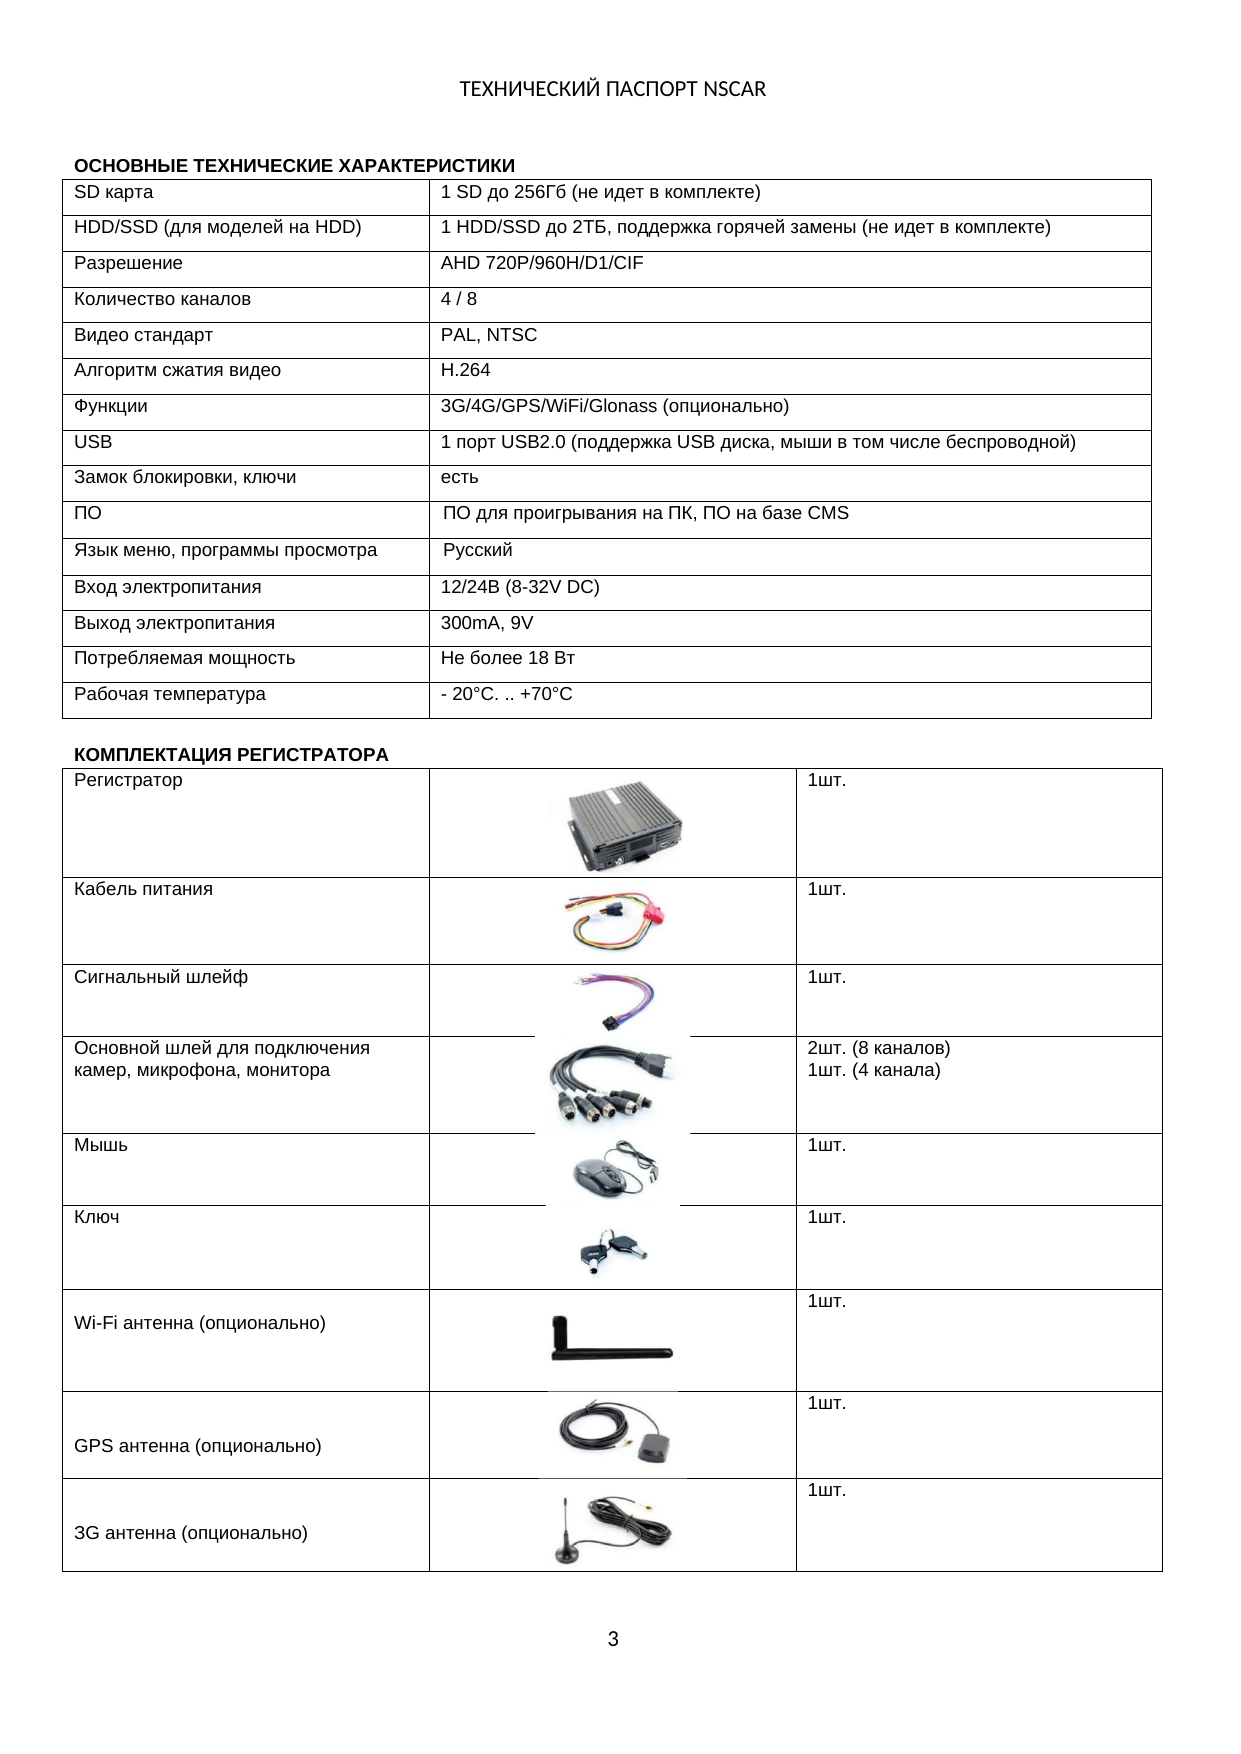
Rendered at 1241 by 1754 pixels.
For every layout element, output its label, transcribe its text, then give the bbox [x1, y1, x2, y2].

table_cell 12/24В (8-32V DC) [430, 576, 1151, 610]
table_header Регистратор [63, 769, 429, 877]
table_cell Количество каналов [63, 288, 429, 322]
table_cell Ключ [63, 1206, 429, 1289]
table_cell 1 порт USB2.0 (поддержка USB диска, мыши в том числе беспроводной) [430, 431, 1151, 465]
table_cell 1шт. [797, 965, 1162, 1036]
table_header 1шт. [797, 769, 1162, 877]
text КОМПЛЕКТАЦИЯ РЕГИСТРАТОРА [74, 743, 1152, 765]
table_cell [430, 1134, 556, 1204]
table_cell - 20°С. .. +70°С [430, 683, 1151, 718]
table_cell [430, 1290, 531, 1391]
table_cell 1шт. [797, 1479, 1162, 1571]
table_cell 1шт. [797, 1392, 1162, 1478]
table_cell Вход электропитания [63, 576, 429, 610]
table_cell Замок блокировки, ключи [63, 466, 429, 501]
table_cell 1 HDD/SSD до 2ТБ, поддержка горячей замены (не идет в комплекте) [430, 216, 1151, 251]
picture [531, 1290, 694, 1473]
table_cell Русский [430, 539, 1151, 575]
table_cell 300mА, 9V [430, 611, 1151, 646]
table_cell Рабочая температура [63, 683, 429, 718]
picture [543, 777, 703, 876]
table_cell [430, 1037, 535, 1133]
table_cell Функции [63, 395, 429, 429]
table_header SD карта [63, 180, 429, 215]
table_cell Мышь [63, 1134, 429, 1204]
table_cell H.264 [430, 359, 1151, 394]
table_cell [670, 1134, 796, 1204]
table_cell Выход электропитания [63, 611, 429, 646]
table_cell Потребляемая мощность [63, 647, 429, 682]
table_cell [694, 1290, 796, 1391]
table_cell [680, 1206, 796, 1289]
picture [557, 884, 669, 956]
table_cell [687, 1479, 796, 1571]
table_cell 1шт. [797, 1290, 1162, 1391]
table_cell Основной шлей для подключения камер, микрофона, монитора [63, 1037, 429, 1133]
table_cell есть [430, 466, 1151, 501]
table_cell [430, 878, 796, 964]
table_cell [430, 1206, 545, 1289]
table_cell Видео стандарт [63, 323, 429, 358]
table_cell 4 / 8 [430, 288, 1151, 322]
table_cell Wi-Fi антенна (опционально) [63, 1290, 429, 1391]
table_cell 3G/4G/GPS/WiFi/Glonass (опционально) [430, 395, 1151, 429]
table_cell 1шт. [797, 1134, 1162, 1204]
table_cell GPS антенна (опционально) [63, 1392, 429, 1478]
table_cell 1шт. [797, 878, 1162, 964]
table_cell [670, 965, 796, 1036]
table_cell Алгоритм сжатия видео [63, 359, 429, 394]
table_cell ПО для проигрывания на ПК, ПО на базе CMS [430, 502, 1151, 538]
table_header 1 SD до 256Гб (не идет в комплекте) [430, 180, 1151, 215]
table_cell Сигнальный шлейф [63, 965, 429, 1036]
table_cell [430, 965, 556, 1036]
table_cell 1шт. [797, 1206, 1162, 1289]
table_cell [430, 1392, 796, 1478]
table_cell AHD 720P/960H/D1/CIF [430, 252, 1151, 287]
table_cell Не более 18 Вт [430, 647, 1151, 682]
table_cell 2шт. (8 каналов) 1шт. (4 канала) [797, 1037, 1162, 1133]
table_cell ПО [63, 502, 429, 538]
table_cell HDD/SSD (для моделей на HDD) [63, 216, 429, 251]
picture [535, 965, 691, 1289]
text ОСНОВНЫЕ ТЕХНИЧЕСКИЕ ХАРАКТЕРИСТИКИ [74, 154, 1152, 176]
table_cell Язык меню, программы просмотра [63, 539, 429, 575]
table_cell USB [63, 431, 429, 465]
table_header [430, 769, 796, 877]
table_cell Разрешение [63, 252, 429, 287]
table_cell [691, 1037, 796, 1133]
table_cell [430, 1479, 538, 1571]
picture [538, 1478, 687, 1571]
table_cell PAL, NTSC [430, 323, 1151, 358]
table_cell Кабель питания [63, 878, 429, 964]
table_cell ЗG антенна (опционально) [63, 1479, 429, 1571]
